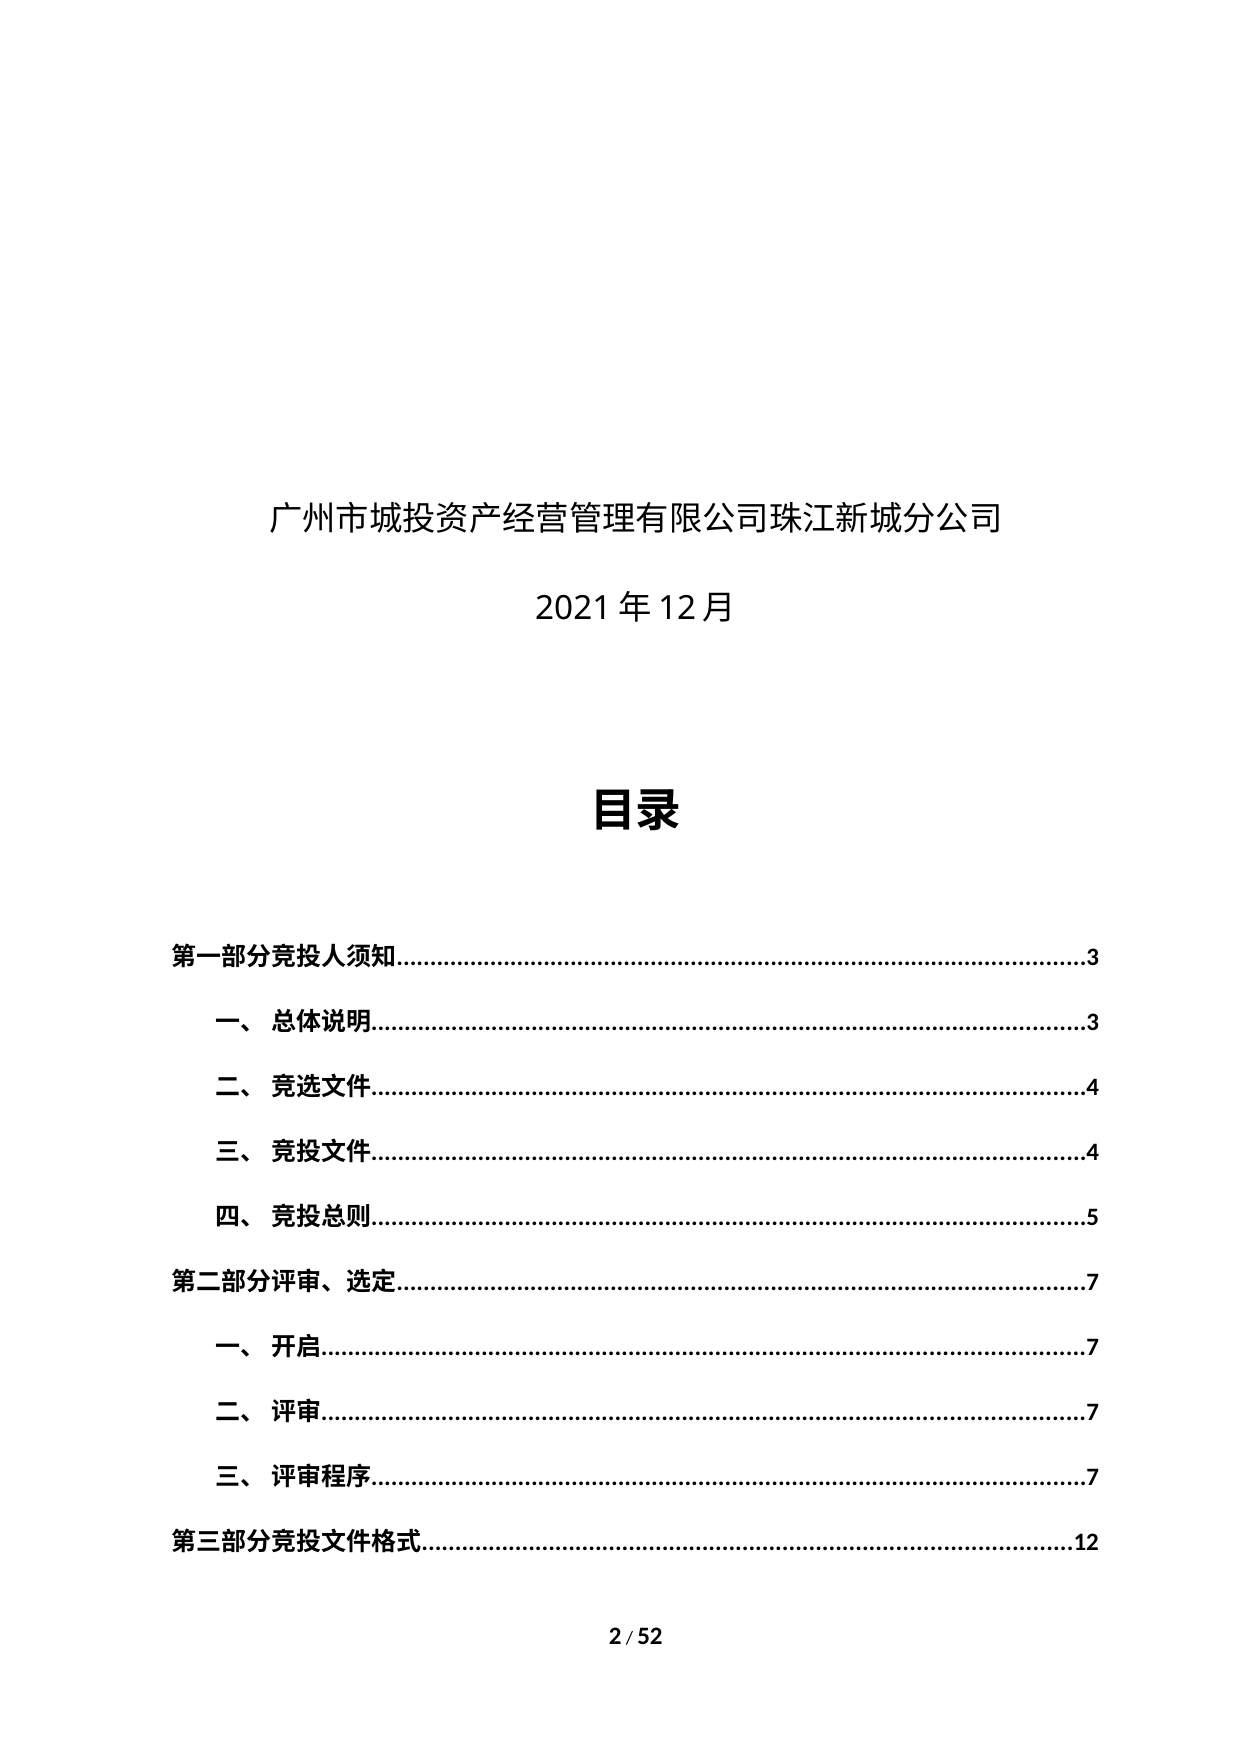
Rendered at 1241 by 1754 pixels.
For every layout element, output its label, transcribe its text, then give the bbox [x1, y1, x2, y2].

text 2021年12月 [171, 573, 1100, 638]
text 四、 竞投总则 5 [215, 1182, 1100, 1247]
text 二、 竞选文件 4 [215, 1052, 1100, 1117]
text 三、 评审程序 7 [215, 1442, 1100, 1507]
text 第二部分评审、选定 7 [171, 1247, 1100, 1312]
text 二、 评审 7 [215, 1377, 1100, 1442]
text 一、 总体说明 3 [215, 987, 1100, 1052]
text 第一部分竞投人须知 3 [171, 922, 1100, 987]
text 广州市城投资产经营管理有限公司珠江新城分公司 [171, 484, 1100, 549]
text 一、 开启 7 [215, 1312, 1100, 1377]
text 第三部分竞投文件格式 12 [171, 1507, 1100, 1572]
text 三、 竞投文件 4 [215, 1117, 1100, 1182]
text 目录 [171, 758, 1100, 856]
